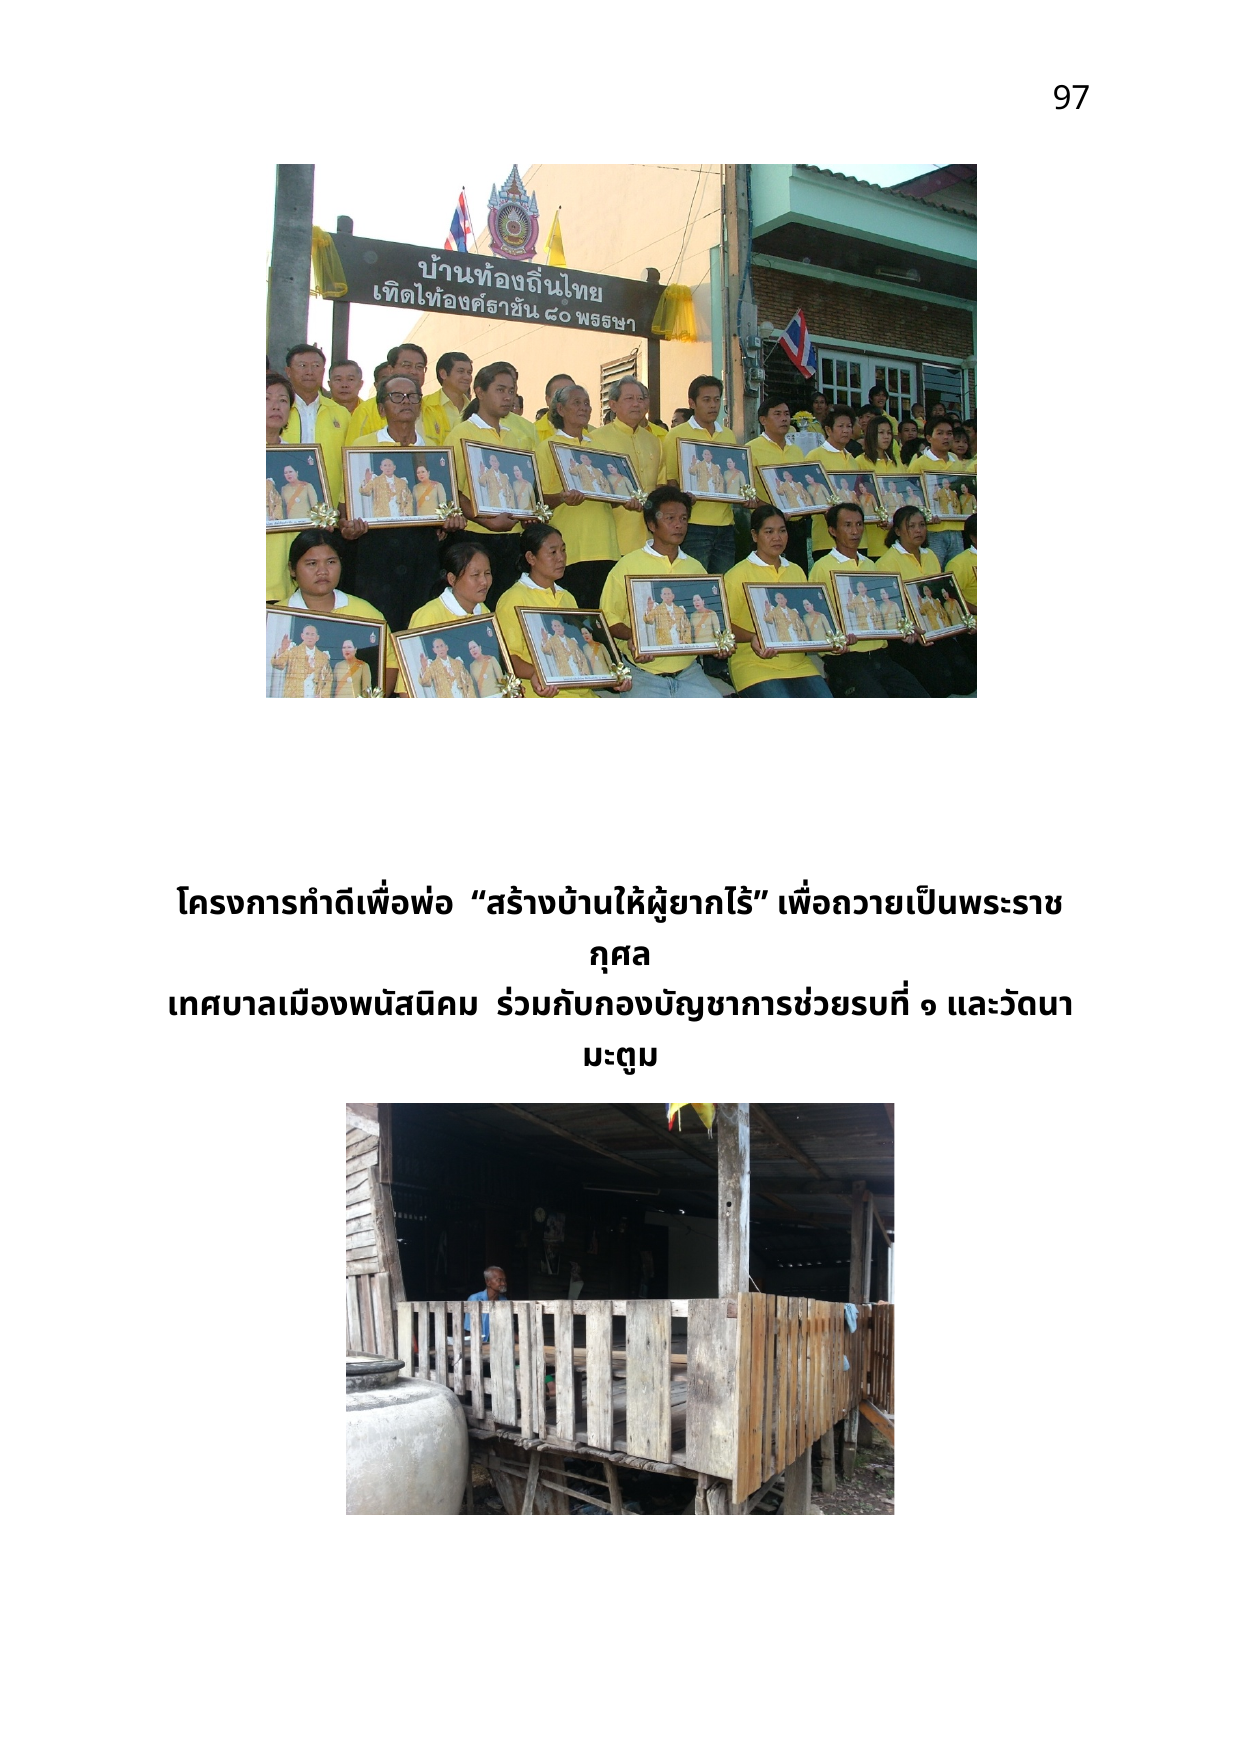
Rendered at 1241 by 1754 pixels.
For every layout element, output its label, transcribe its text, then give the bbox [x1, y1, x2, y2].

picture [266, 164, 977, 698]
text โครงการทำดีเพื่อพ่อ “สร้างบ้านให้ผู้ยากไร้” เพื่อถวายเป็นพระราชกุศล [150, 879, 1090, 980]
text เทศบาลเมืองพนัสนิคม ร่วมกับกองบัญชาการช่วยรบที่ ๑ และวัดนามะตูม [150, 980, 1090, 1081]
picture [346, 1103, 895, 1515]
